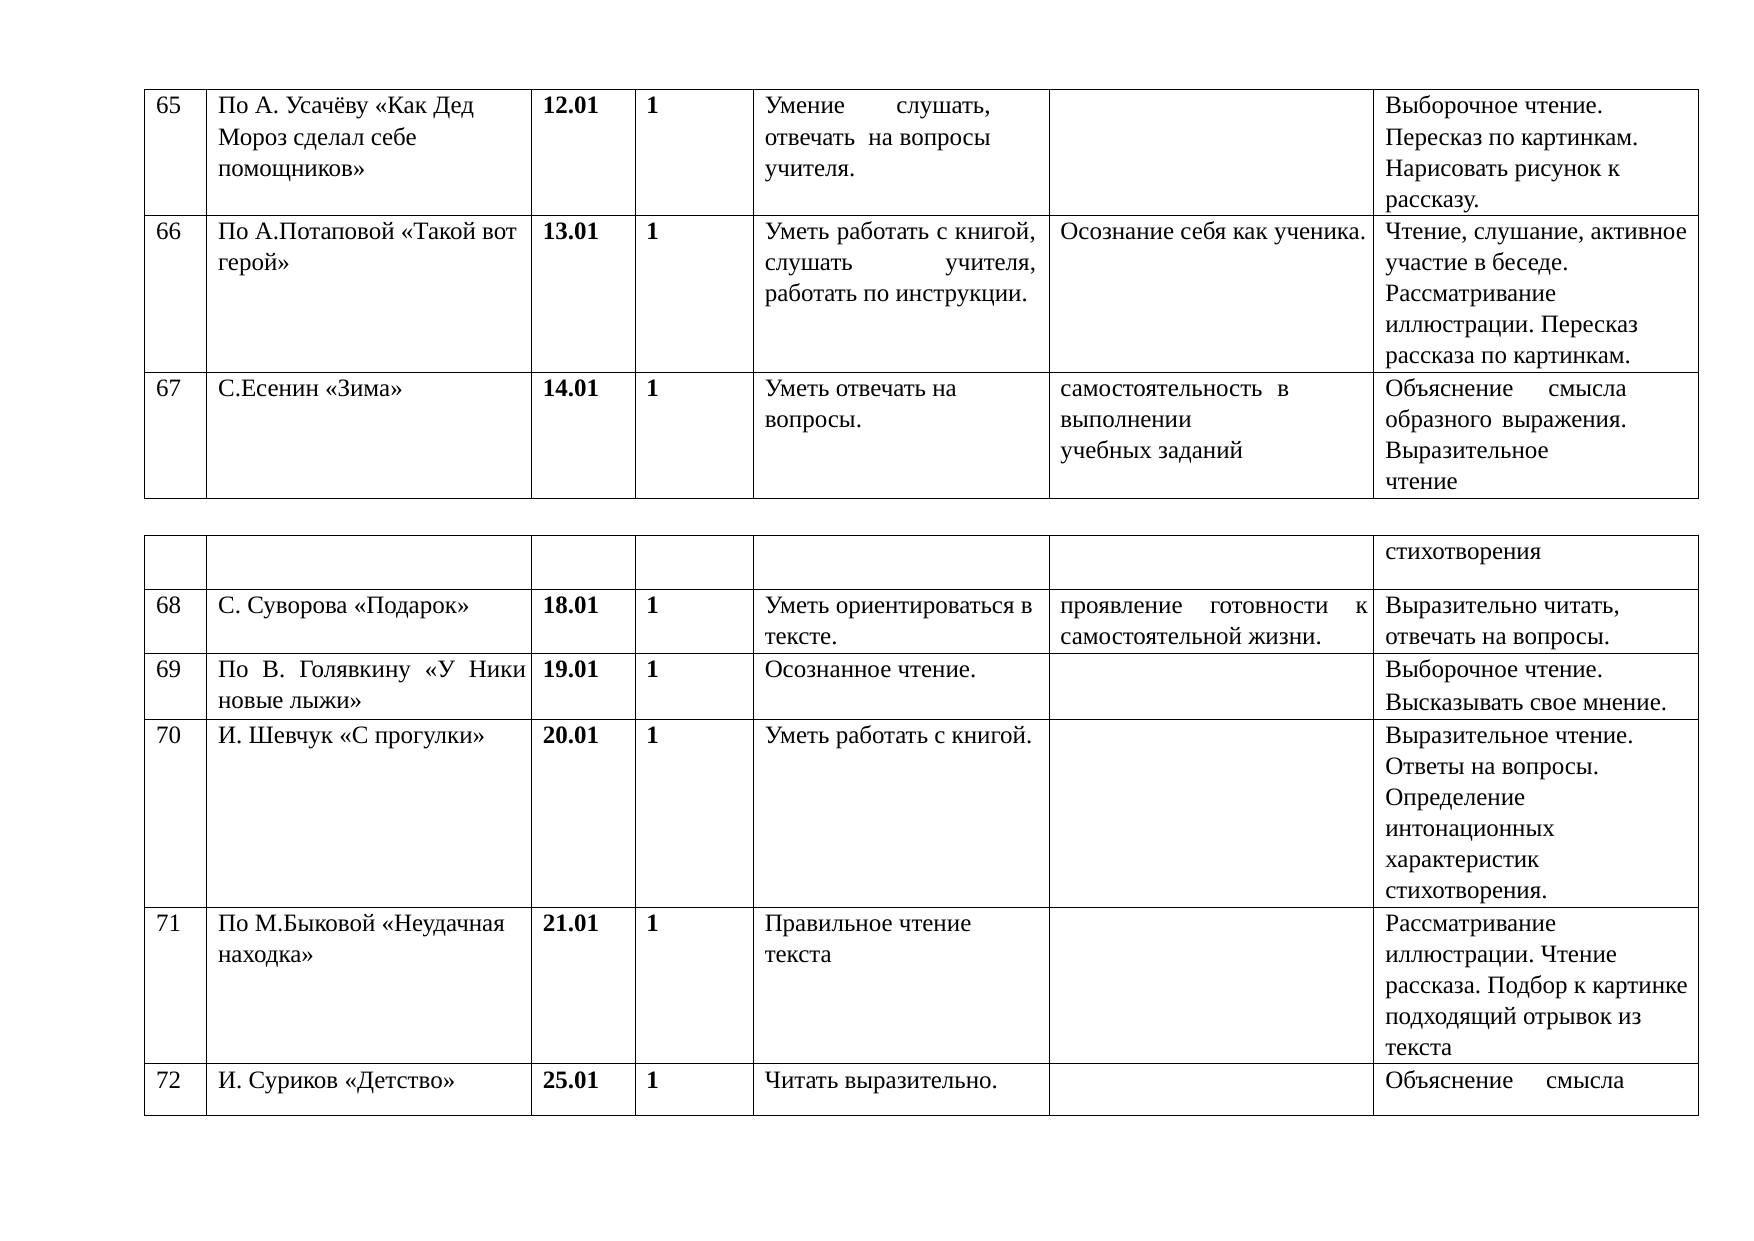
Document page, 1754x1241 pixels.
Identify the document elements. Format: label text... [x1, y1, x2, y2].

table_cell [1050, 1064, 1373, 1115]
table_header [636, 536, 753, 589]
table_header [754, 536, 1049, 589]
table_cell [1374, 1064, 1698, 1115]
table_cell 72 [145, 1064, 206, 1115]
table_cell 1 [636, 590, 753, 652]
table_cell Уметь работать с книгой. [754, 720, 1049, 906]
table_cell 1 [636, 1064, 753, 1115]
table_cell [1050, 908, 1373, 1063]
table_cell 1 [636, 216, 753, 372]
table_cell И. Шевчук «С прогулки» [207, 720, 531, 906]
table_header [532, 536, 635, 589]
table_cell 1 [636, 908, 753, 1063]
table_cell 1 [636, 90, 753, 215]
table_cell 1 [636, 654, 753, 718]
table_cell Правильное чтение текста [754, 908, 1049, 1063]
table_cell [754, 1064, 1049, 1115]
table_cell Чтение, слушание, активное участие в беседе. Рассматривание иллюстрации. Пересказ рассказа по картинкам. [1374, 216, 1698, 372]
table_cell Уметь отвечать на вопросы. [754, 373, 1049, 498]
table_cell Осознанное чтение. [754, 654, 1049, 718]
table_cell 71 [145, 908, 206, 1063]
table_cell Уметь ориентироваться в тексте. [754, 590, 1049, 652]
table_cell 13.01 [532, 216, 635, 372]
table_cell проявление готовности к самостоятельной жизни. [1050, 590, 1373, 652]
table_cell По В. Голявкину «У Ники новые лыжи» [207, 654, 531, 718]
table_cell Осознание себя как ученика. [1050, 216, 1373, 372]
table_cell 1 [636, 720, 753, 906]
table_cell 25.01 [532, 1064, 635, 1115]
table_cell Уметь работать с книгой, слушать учителя, работать по инструкции. [754, 216, 1049, 372]
table_cell 12.01 [532, 90, 635, 215]
table_header [207, 536, 531, 589]
table_cell 21.01 [532, 908, 635, 1063]
table_cell 68 [145, 590, 206, 652]
table_cell С. Суворова «Подарок» [207, 590, 531, 652]
table_cell 70 [145, 720, 206, 906]
table_cell 18.01 [532, 590, 635, 652]
table_cell Выразительно читать, отвечать на вопросы. [1374, 590, 1698, 652]
table_cell 1 [636, 373, 753, 498]
table_cell самостоятельность в выполнении учебных заданий [1050, 373, 1373, 498]
table_cell 14.01 [532, 373, 635, 498]
table_cell 65 [145, 90, 206, 215]
table_header [145, 536, 206, 589]
table_cell 67 [145, 373, 206, 498]
table_header стихотворения [1374, 536, 1698, 589]
table_cell С.Есенин «Зима» [207, 373, 531, 498]
table_cell [1050, 654, 1373, 718]
table_cell [1050, 720, 1373, 906]
table_cell Выборочное чтение. Высказывать свое мнение. [1374, 654, 1698, 718]
table_cell Объяснение смысла образного выражения. Выразительное чтение [1374, 373, 1698, 498]
table_cell По А.Потаповой «Такой вот герой» [207, 216, 531, 372]
table_cell По А. Усачёву «Как Дед Мороз сделал себе помощников» [207, 90, 531, 215]
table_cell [207, 1064, 531, 1115]
table_cell Умение слушать, отвечать на вопросы учителя. [754, 90, 1049, 215]
table_cell Выборочное чтение. Пересказ по картинкам. Нарисовать рисунок к рассказу. [1374, 90, 1698, 215]
table_cell По М.Быковой «Неудачная находка» [207, 908, 531, 1063]
table_cell Рассматривание иллюстрации. Чтение рассказа. Подбор к картинке подходящий отрывок из текста [1374, 908, 1698, 1063]
table_cell 19.01 [532, 654, 635, 718]
table_cell 69 [145, 654, 206, 718]
table_cell [1050, 90, 1373, 215]
table_cell 66 [145, 216, 206, 372]
table_header [1050, 536, 1373, 589]
table_cell 20.01 [532, 720, 635, 906]
table_cell Выразительное чтение. Ответы на вопросы. Определение интонационных характеристик стихотворения. [1374, 720, 1698, 906]
